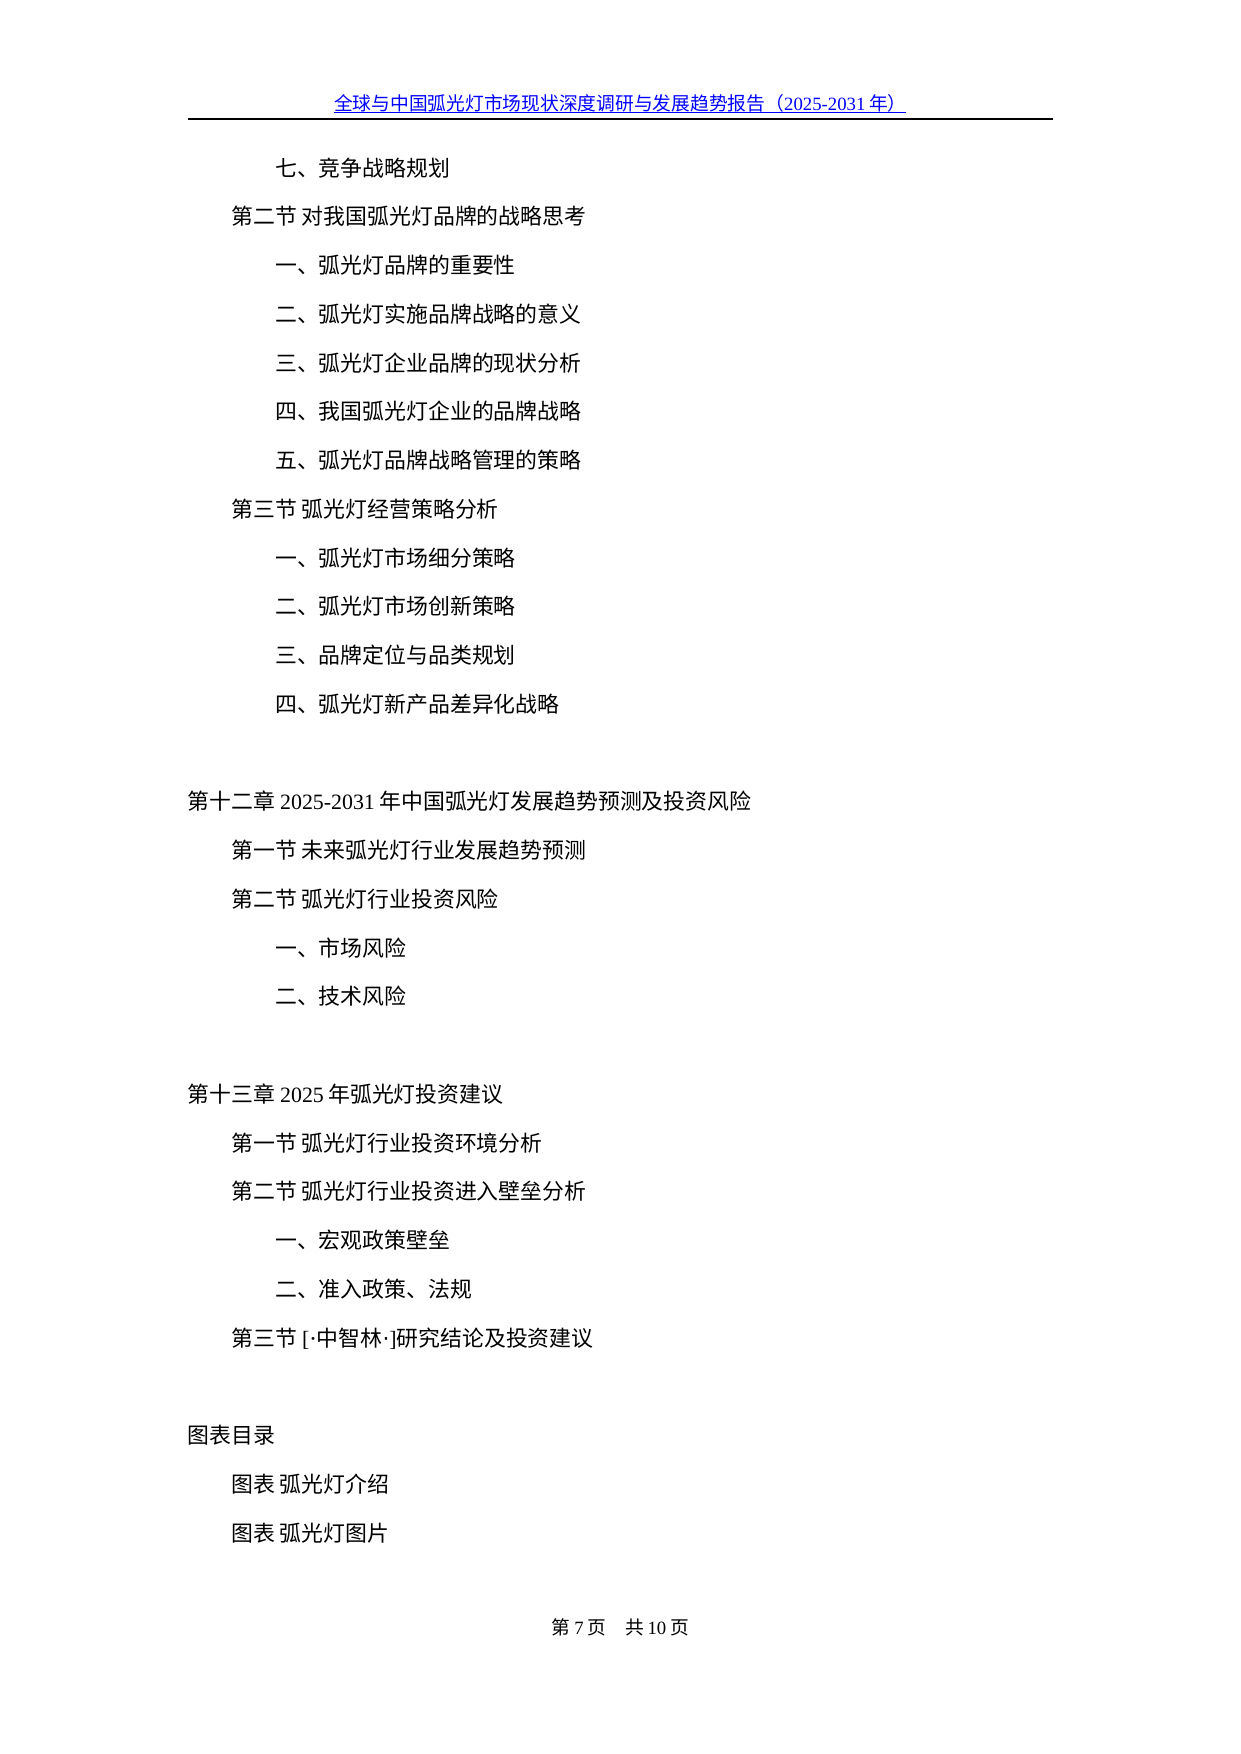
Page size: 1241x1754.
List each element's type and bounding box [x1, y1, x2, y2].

text [187, 150, 1053, 1548]
